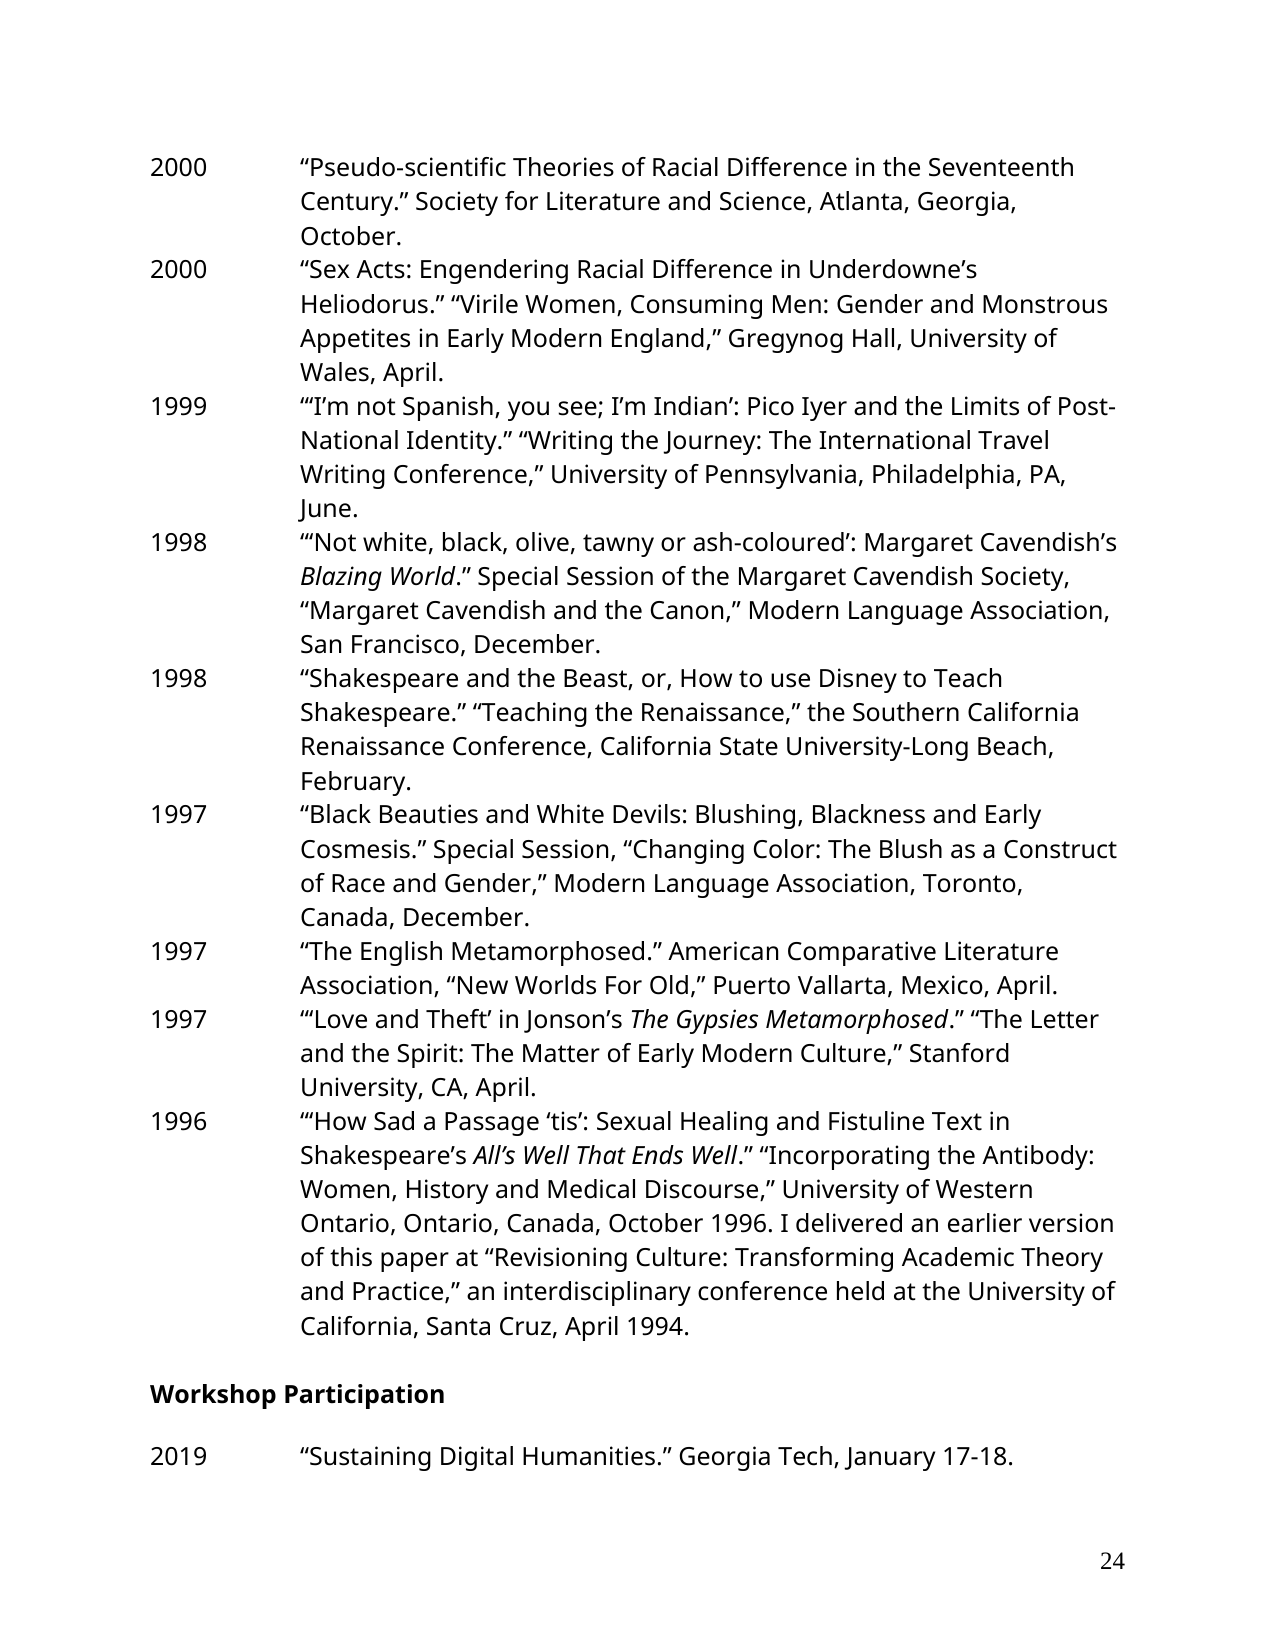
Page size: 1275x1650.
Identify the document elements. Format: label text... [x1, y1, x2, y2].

text 2000 “Pseudo-scientific Theories of Racial Difference in the Seventeenth Century.” Society for Literature and Science, Atlanta, Georgia, October. [150, 150, 1125, 252]
text 2000 “Sex Acts: Engendering Racial Difference in Underdowne’s Heliodorus.” “Virile Women, Consuming Men: Gender and Monstrous Appetites in Early Modern England,” Gregynog Hall, University of Wales, April. [150, 252, 1125, 388]
text 1997 “Black Beauties and White Devils: Blushing, Blackness and Early Cosmesis.” Special Session, “Changing Color: The Blush as a Construct of Race and Gender,” Modern Language Association, Toronto, Canada, December. [150, 797, 1125, 933]
text Workshop Participation [150, 1376, 1125, 1410]
text 1997 “‘Love and Theft’ in Jonson’s The Gypsies Metamorphosed.” “The Letter and the Spirit: The Matter of Early Modern Culture,” Stanford University, CA, April. [150, 1002, 1125, 1104]
text 1998 “Shakespeare and the Beast, or, How to use Disney to Teach Shakespeare.” “Teaching the Renaissance,” the Southern California Renaissance Conference, California State University-Long Beach, February. [150, 661, 1125, 797]
text 1999 “‘I’m not Spanish, you see; I’m Indian’: Pico Iyer and the Limits of Post-National Identity.” “Writing the Journey: The International Travel Writing Conference,” University of Pennsylvania, Philadelphia, PA, June. [150, 388, 1125, 525]
text 1996 “‘How Sad a Passage ‘tis’: Sexual Healing and Fistuline Text in Shakespeare’s All’s Well That Ends Well.” “Incorporating the Antibody: Women, History and Medical Discourse,” University of Western Ontario, Ontario, Canada, October 1996. I delivered an earlier version of this paper at “Revisioning Culture: Transforming Academic Theory and Practice,” an interdisciplinary conference held at the University of California, Santa Cruz, April 1994. [150, 1104, 1125, 1342]
text 1997 “The English Metamorphosed.” American Comparative Literature Association, “New Worlds For Old,” Puerto Vallarta, Mexico, April. [150, 933, 1125, 1002]
text 1998 “‘Not white, black, olive, tawny or ash-coloured’: Margaret Cavendish’s Blazing World.” Special Session of the Margaret Cavendish Society, “Margaret Cavendish and the Canon,” Modern Language Association, San Francisco, December. [150, 525, 1125, 661]
text 2019 “Sustaining Digital Humanities.” Georgia Tech, January 17-18. [150, 1439, 1125, 1473]
